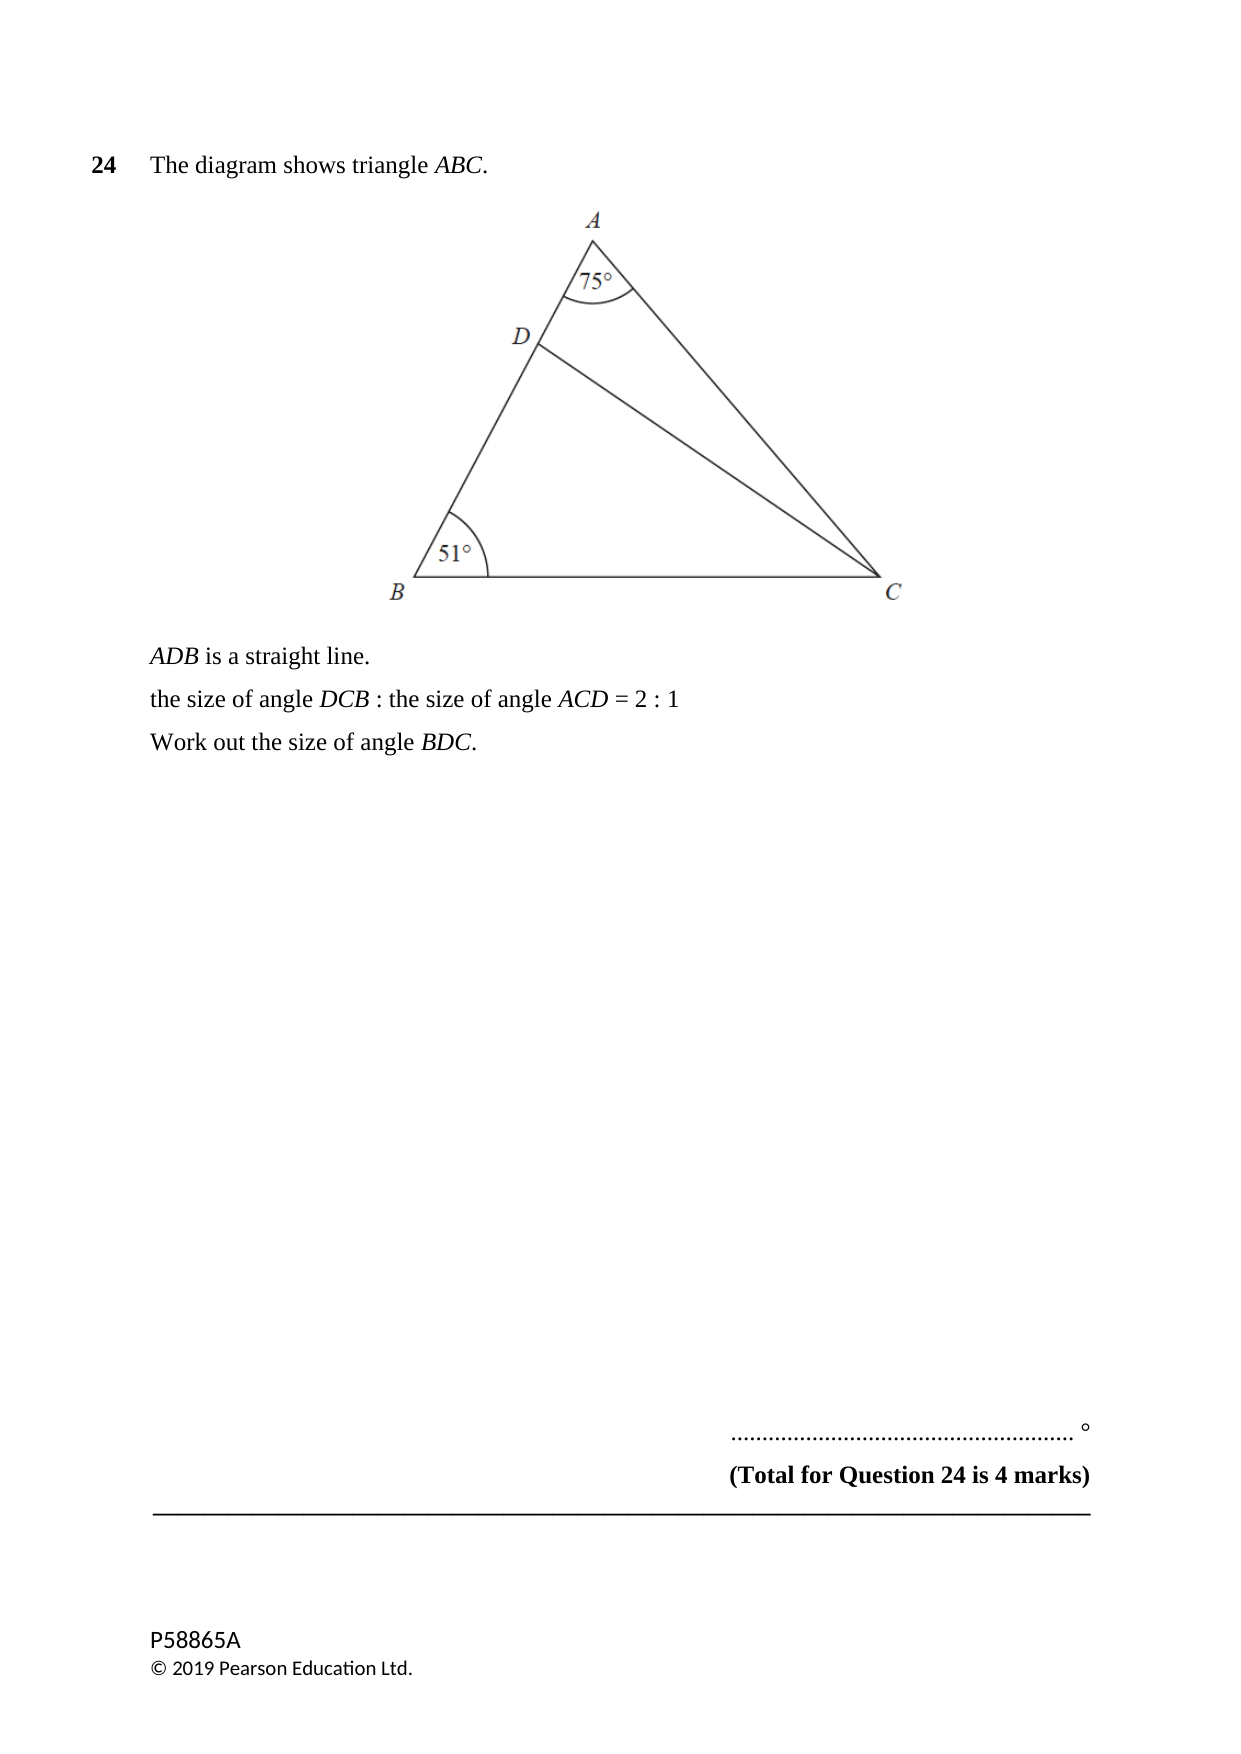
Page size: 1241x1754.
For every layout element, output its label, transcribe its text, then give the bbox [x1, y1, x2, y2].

text 24 The diagram shows triangle ABC. [91, 150, 1090, 179]
text ....................................................... ° [150, 1417, 1090, 1446]
text ADB is a straight line. [150, 641, 1090, 670]
text (Total for Question 24 is 4 marks) [150, 1461, 1090, 1489]
text ___________________________________________________________________________ [150, 1489, 1090, 1518]
text the size of angle DCB : the size of angle ACD = 2 : 1 [150, 684, 1090, 713]
picture [371, 207, 908, 613]
text Work out the size of angle BDC. [150, 727, 1090, 756]
